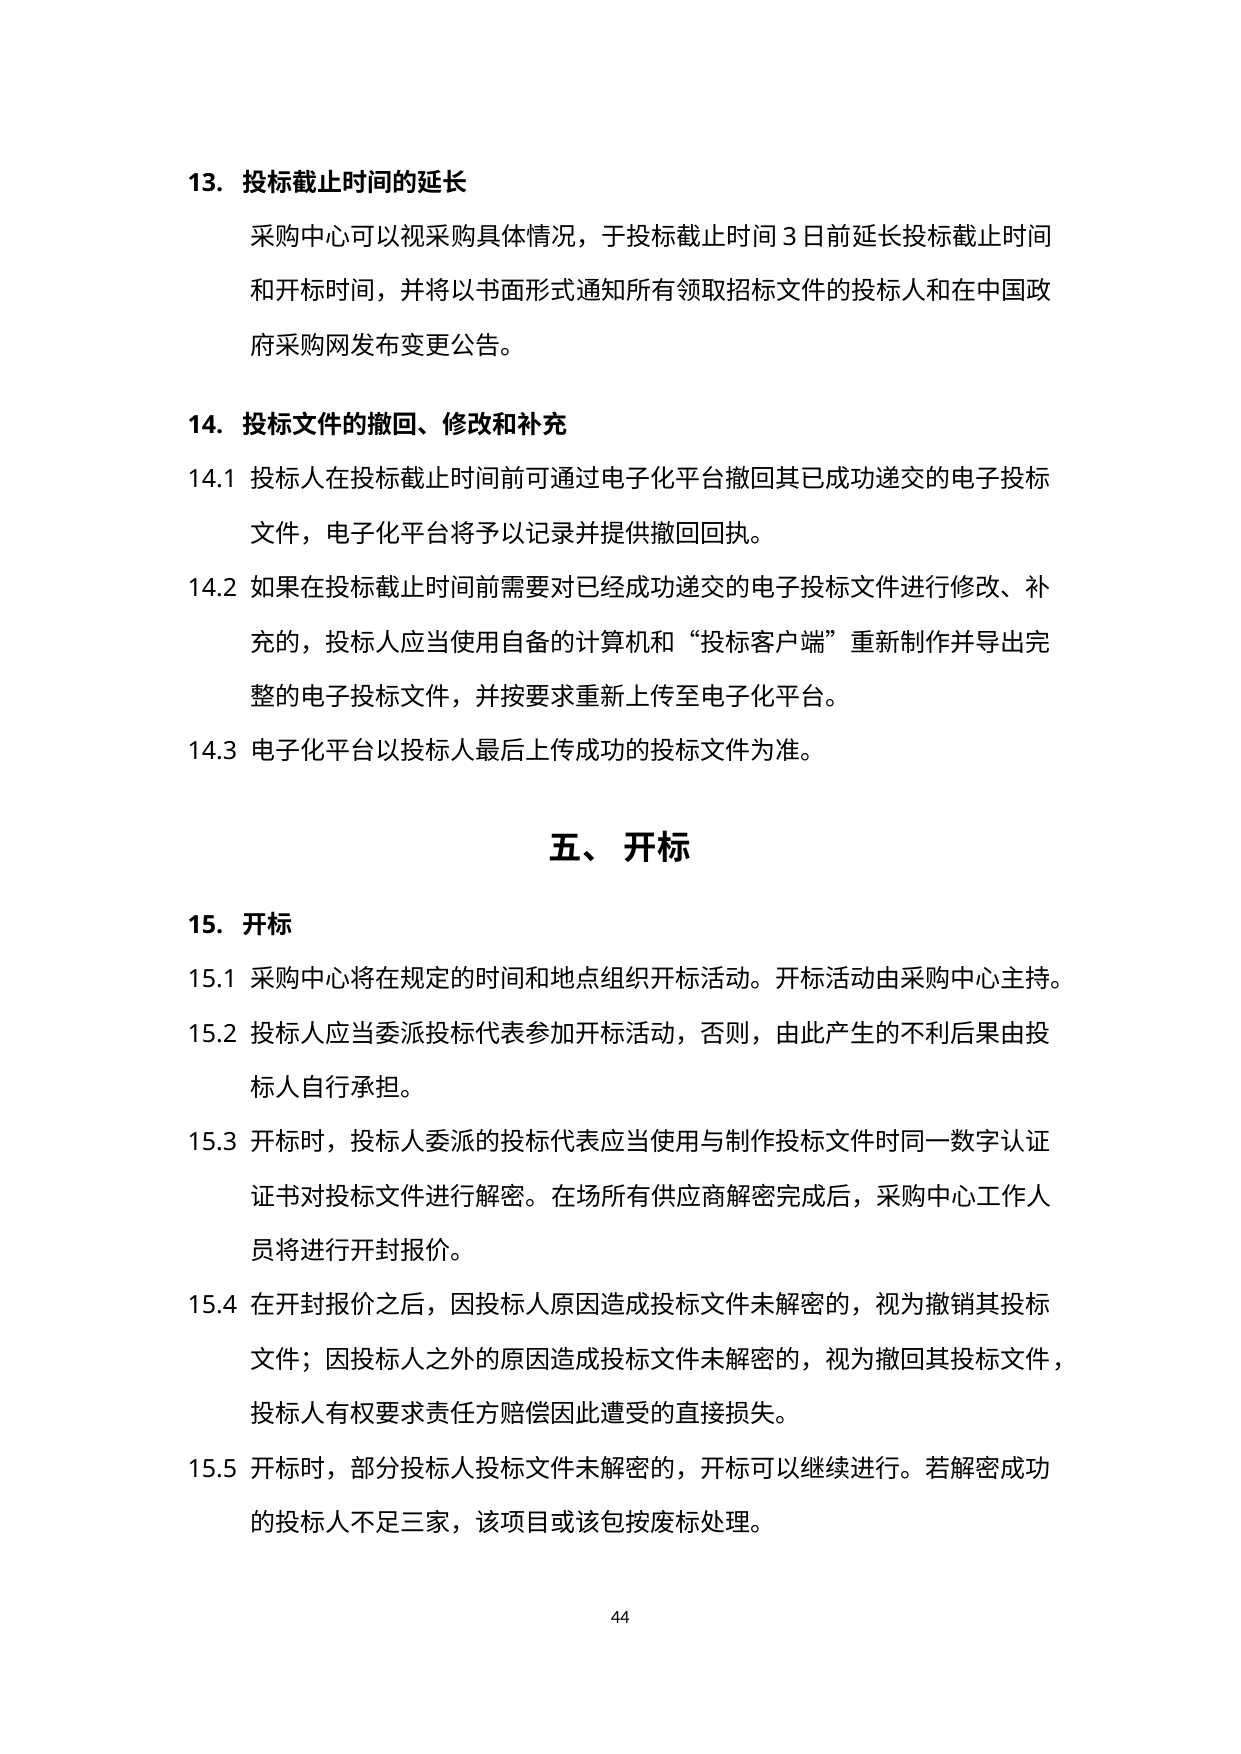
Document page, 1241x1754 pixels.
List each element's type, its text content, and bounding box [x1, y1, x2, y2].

list 采购中心将在规定的时间和地点组织开标活动。开标活动由采购中心主持。 [187, 959, 1053, 995]
list 电子化平台以投标人最后上传成功的投标文件为准。 [187, 731, 1053, 767]
list 开标时，部分投标人投标文件未解密的，开标可以继续进行。若解密成功的投标人不足三家，该项目或该包按废标处理。 [187, 1448, 1053, 1539]
text 采购中心可以视采购具体情况，于投标截止时间3日前延长投标截止时间和开标时间，并将以书面形式通知所有领取招标文件的投标人和在中国政府采购网发布变更公告。 [250, 216, 1053, 361]
list 如果在投标截止时间前需要对已经成功递交的电子投标文件进行修改、补充的，投标人应当使用自备的计算机和“投标客户端”重新制作并导出完整的电子投标文件，并按要求重新上传至电子化平台。 [187, 568, 1053, 713]
list 投标人在投标截止时间前可通过电子化平台撤回其已成功递交的电子投标文件，电子化平台将予以记录并提供撤回回执。 [187, 459, 1053, 549]
list 开标时，投标人委派的投标代表应当使用与制作投标文件时同一数字认证证书对投标文件进行解密。在场所有供应商解密完成后，采购中心工作人员将进行开封报价。 [187, 1122, 1053, 1267]
list 投标截止时间的延长 [187, 162, 1053, 198]
subtitle 开标 [186, 812, 1053, 877]
list 开标 [187, 904, 1053, 941]
list 在开封报价之后，因投标人原因造成投标文件未解密的，视为撤销其投标文件；因投标人之外的原因造成投标文件未解密的，视为撤回其投标文件，投标人有权要求责任方赔偿因此遭受的直接损失。 [187, 1285, 1053, 1430]
list 投标文件的撤回、修改和补充 [187, 404, 1053, 441]
list 投标人应当委派投标代表参加开标活动，否则，由此产生的不利后果由投标人自行承担。 [187, 1013, 1053, 1104]
